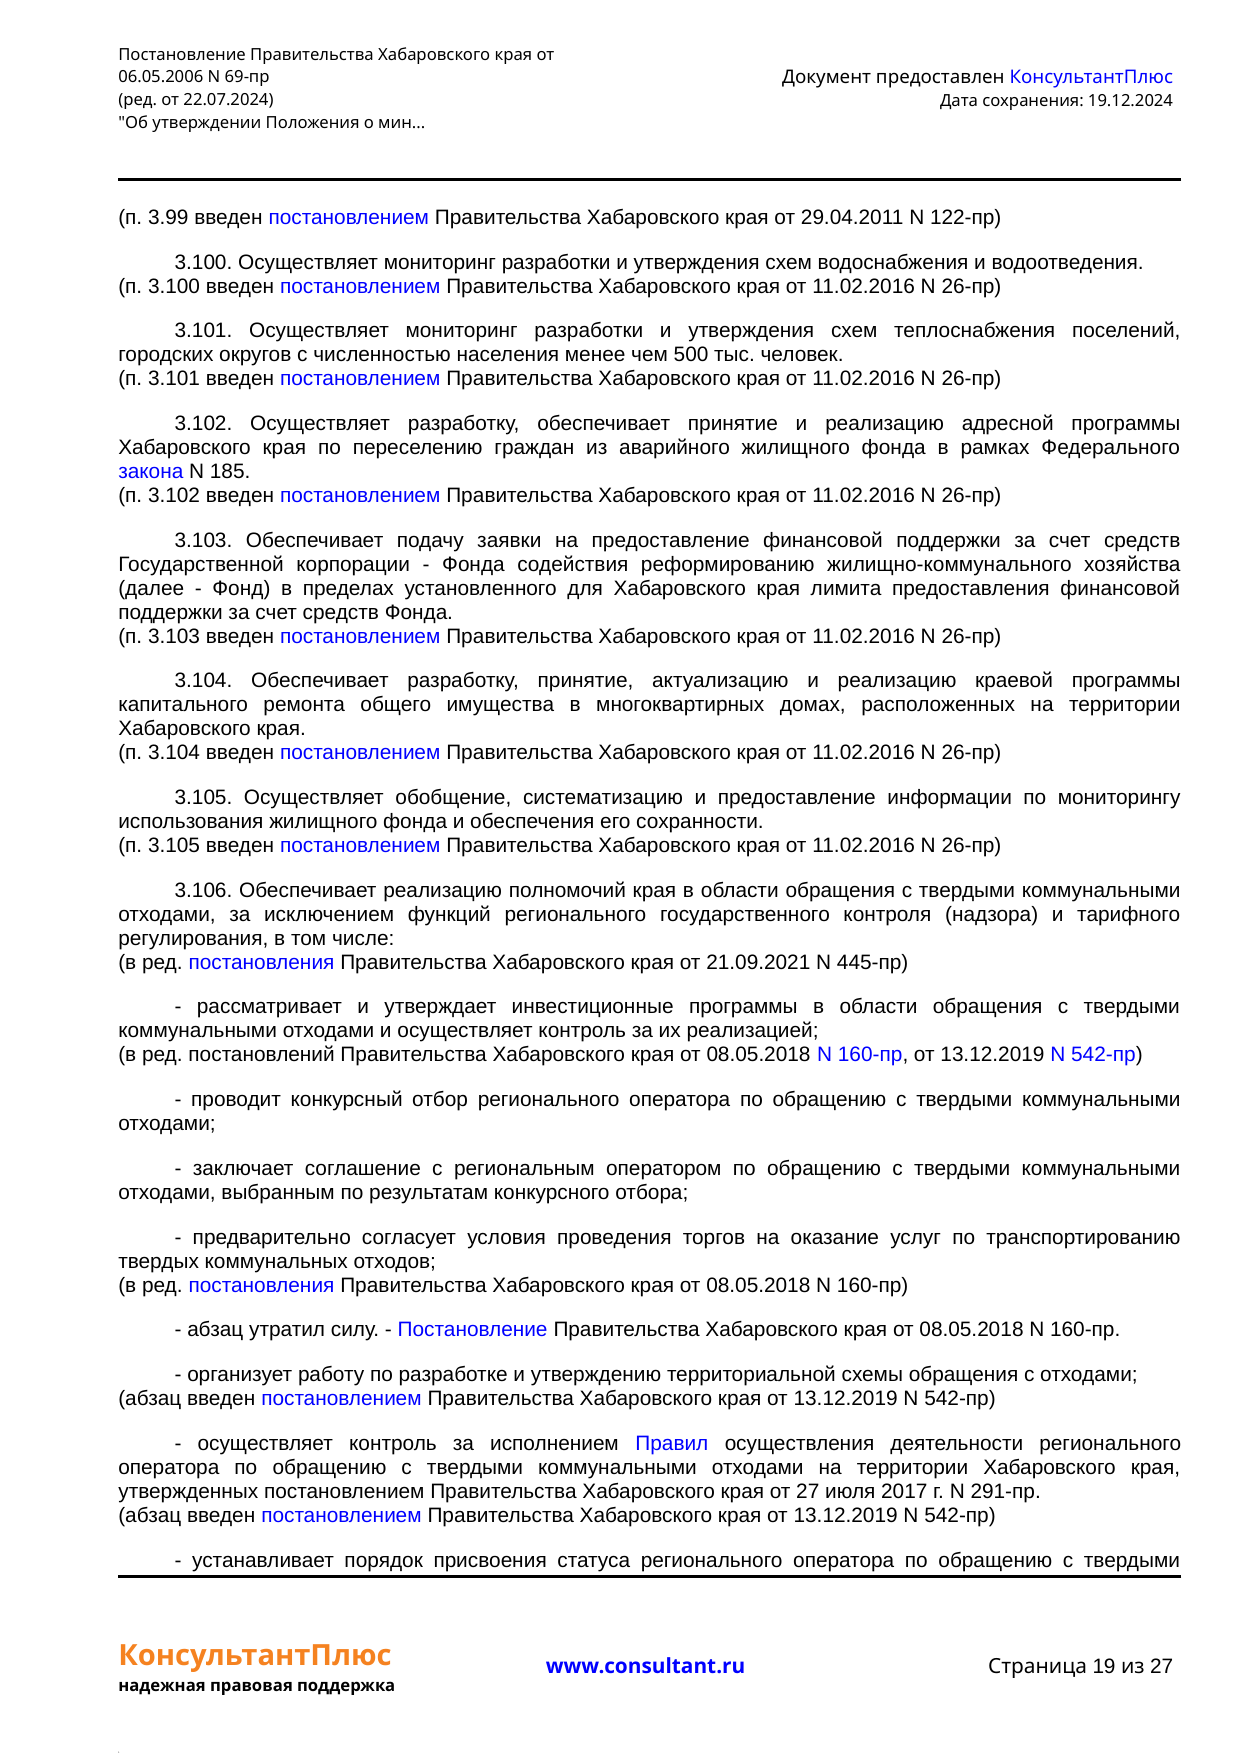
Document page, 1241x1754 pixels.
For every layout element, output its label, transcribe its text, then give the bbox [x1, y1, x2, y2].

text 3.102. Осуществляет разработку, обеспечивает принятие и реализацию адресной программы Хабаровского края по переселению граждан из аварийного жилищного фонда в рамках Федерального закона N 185. [118, 411, 1181, 483]
text (п. 3.99 введен постановлением Правительства Хабаровского края от 29.04.2011 N 122-пр) [118, 205, 1181, 229]
text 3.100. Осуществляет мониторинг разработки и утверждения схем водоснабжения и водоотведения. [118, 249, 1181, 273]
text (п. 3.100 введен постановлением Правительства Хабаровского края от 11.02.2016 N 26-пр) [118, 273, 1181, 297]
text - предварительно согласует условия проведения торгов на оказание услуг по транспортированию твердых коммунальных отходов; [118, 1224, 1181, 1272]
text (абзац введен постановлением Правительства Хабаровского края от 13.12.2019 N 542-пр) [118, 1386, 1181, 1410]
text - рассматривает и утверждает инвестиционные программы в области обращения с твердыми коммунальными отходами и осуществляет контроль за их реализацией; [118, 994, 1181, 1042]
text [118, 1547, 1181, 1571]
text (п. 3.102 введен постановлением Правительства Хабаровского края от 11.02.2016 N 26-пр) [118, 483, 1181, 507]
text (в ред. постановления Правительства Хабаровского края от 08.05.2018 N 160-пр) [118, 1272, 1181, 1296]
text 3.104. Обеспечивает разработку, принятие, актуализацию и реализацию краевой программы капитального ремонта общего имущества в многоквартирных домах, расположенных на территории Хабаровского края. [118, 668, 1181, 740]
text 3.103. Обеспечивает подачу заявки на предоставление финансовой поддержки за счет средств Государственной корпорации - Фонда содействия реформированию жилищно-коммунального хозяйства (далее - Фонд) в пределах установленного для Хабаровского края лимита предоставления финансовой поддержки за счет средств Фонда. [118, 528, 1181, 623]
text - организует работу по разработке и утверждению территориальной схемы обращения с отходами; [118, 1362, 1181, 1386]
text (п. 3.104 введен постановлением Правительства Хабаровского края от 11.02.2016 N 26-пр) [118, 740, 1181, 764]
text - абзац утратил силу. - Постановление Правительства Хабаровского края от 08.05.2018 N 160-пр. [118, 1317, 1181, 1341]
text 3.106. Обеспечивает реализацию полномочий края в области обращения с твердыми коммунальными отходами, за исключением функций регионального государственного контроля (надзора) и тарифного регулирования, в том числе: [118, 878, 1181, 949]
text (в ред. постановления Правительства Хабаровского края от 21.09.2021 N 445-пр) [118, 949, 1181, 973]
text (п. 3.101 введен постановлением Правительства Хабаровского края от 11.02.2016 N 26-пр) [118, 366, 1181, 390]
text - проводит конкурсный отбор регионального оператора по обращению с твердыми коммунальными отходами; [118, 1087, 1181, 1135]
text (п. 3.105 введен постановлением Правительства Хабаровского края от 11.02.2016 N 26-пр) [118, 833, 1181, 857]
text 3.101. Осуществляет мониторинг разработки и утверждения схем теплоснабжения поселений, городских округов с численностью населения менее чем 500 тыс. человек. [118, 318, 1181, 366]
text (в ред. постановлений Правительства Хабаровского края от 08.05.2018 N 160-пр, от 13.12.2019 N 542-пр) [118, 1042, 1181, 1066]
text - осуществляет контроль за исполнением Правил осуществления деятельности регионального оператора по обращению с твердыми коммунальными отходами на территории Хабаровского края, утвержденных постановлением Правительства Хабаровского края от 27 июля 2017 г. N 291-пр. [118, 1431, 1181, 1503]
text (абзац введен постановлением Правительства Хабаровского края от 13.12.2019 N 542-пр) [118, 1503, 1181, 1527]
text - заключает соглашение с региональным оператором по обращению с твердыми коммунальными отходами, выбранным по результатам конкурсного отбора; [118, 1156, 1181, 1204]
text (п. 3.103 введен постановлением Правительства Хабаровского края от 11.02.2016 N 26-пр) [118, 623, 1181, 647]
text 3.105. Осуществляет обобщение, систематизацию и предоставление информации по мониторингу использования жилищного фонда и обеспечения его сохранности. [118, 785, 1181, 833]
